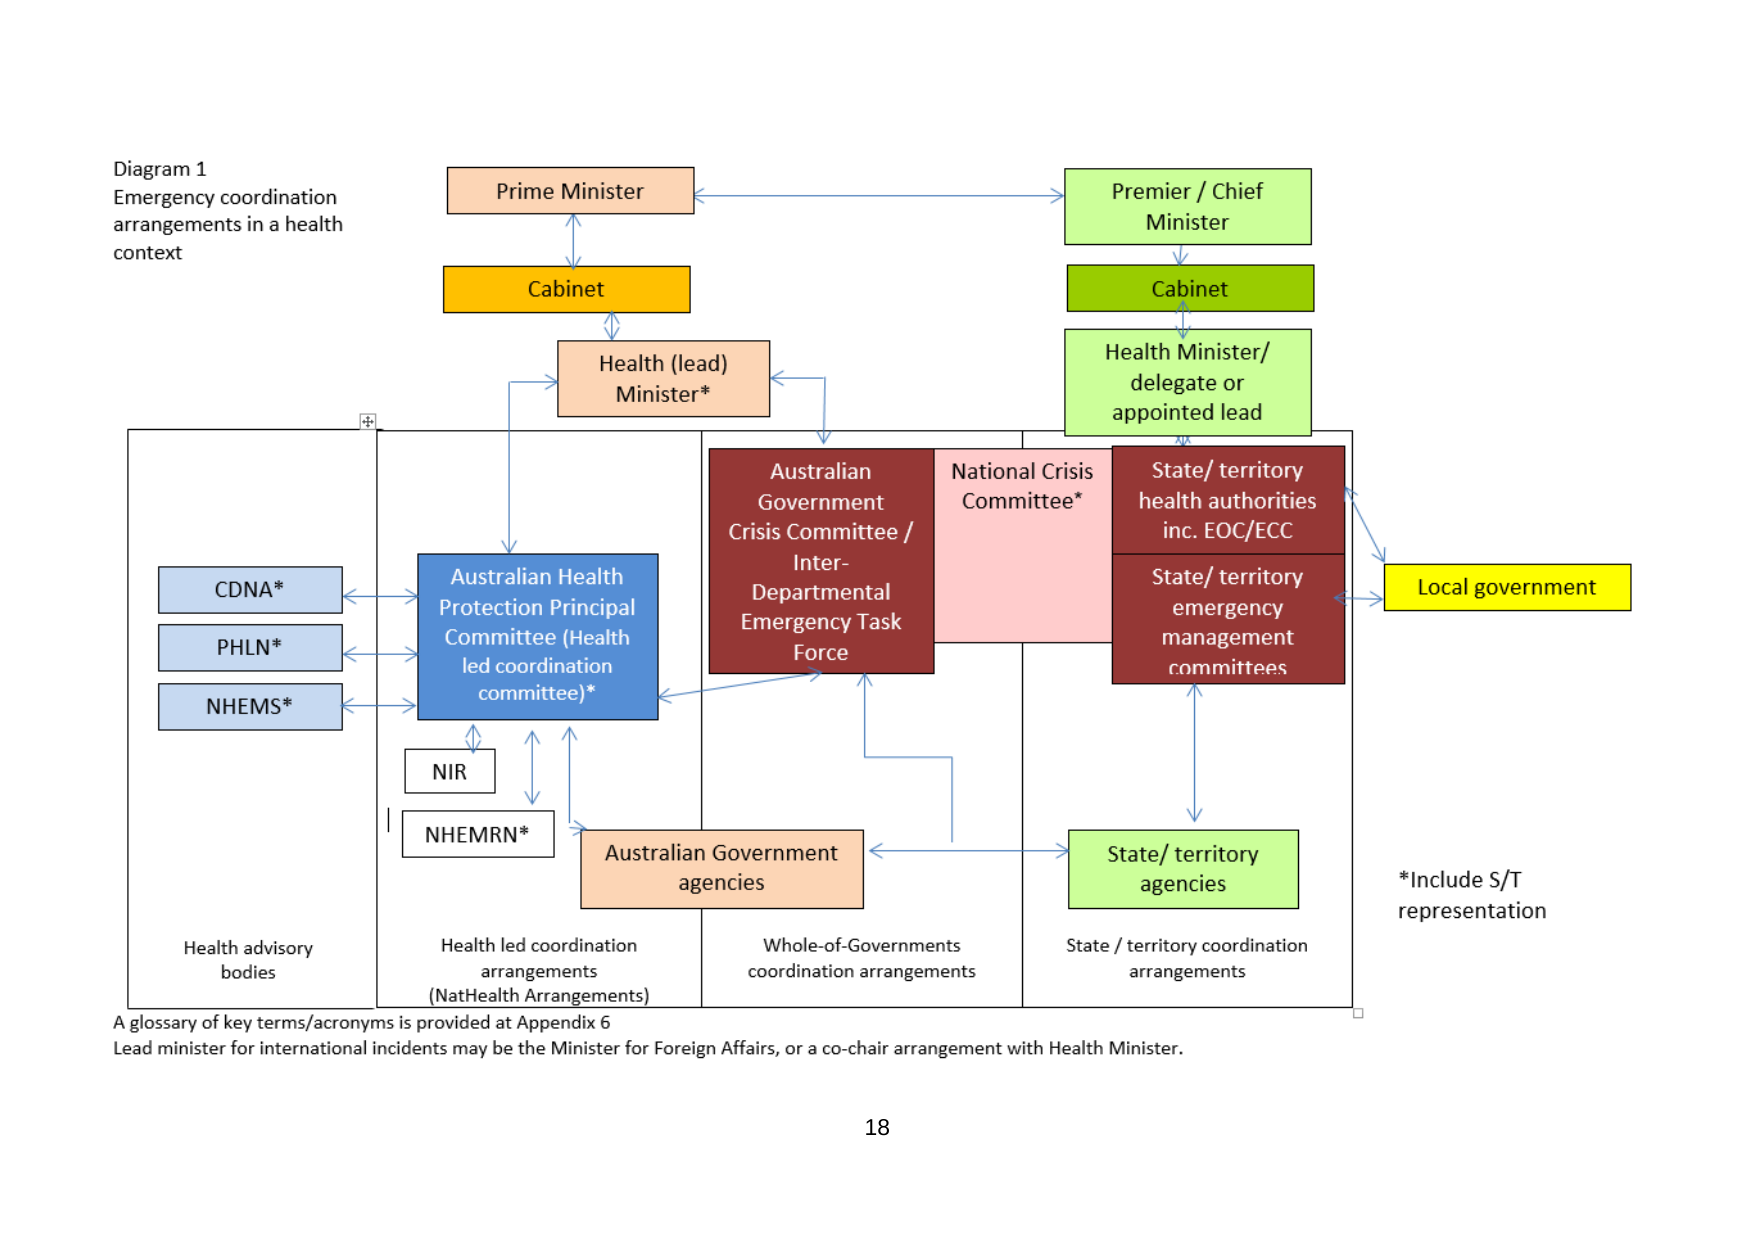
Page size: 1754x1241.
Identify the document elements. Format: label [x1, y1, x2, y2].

picture [112, 150, 1642, 1066]
